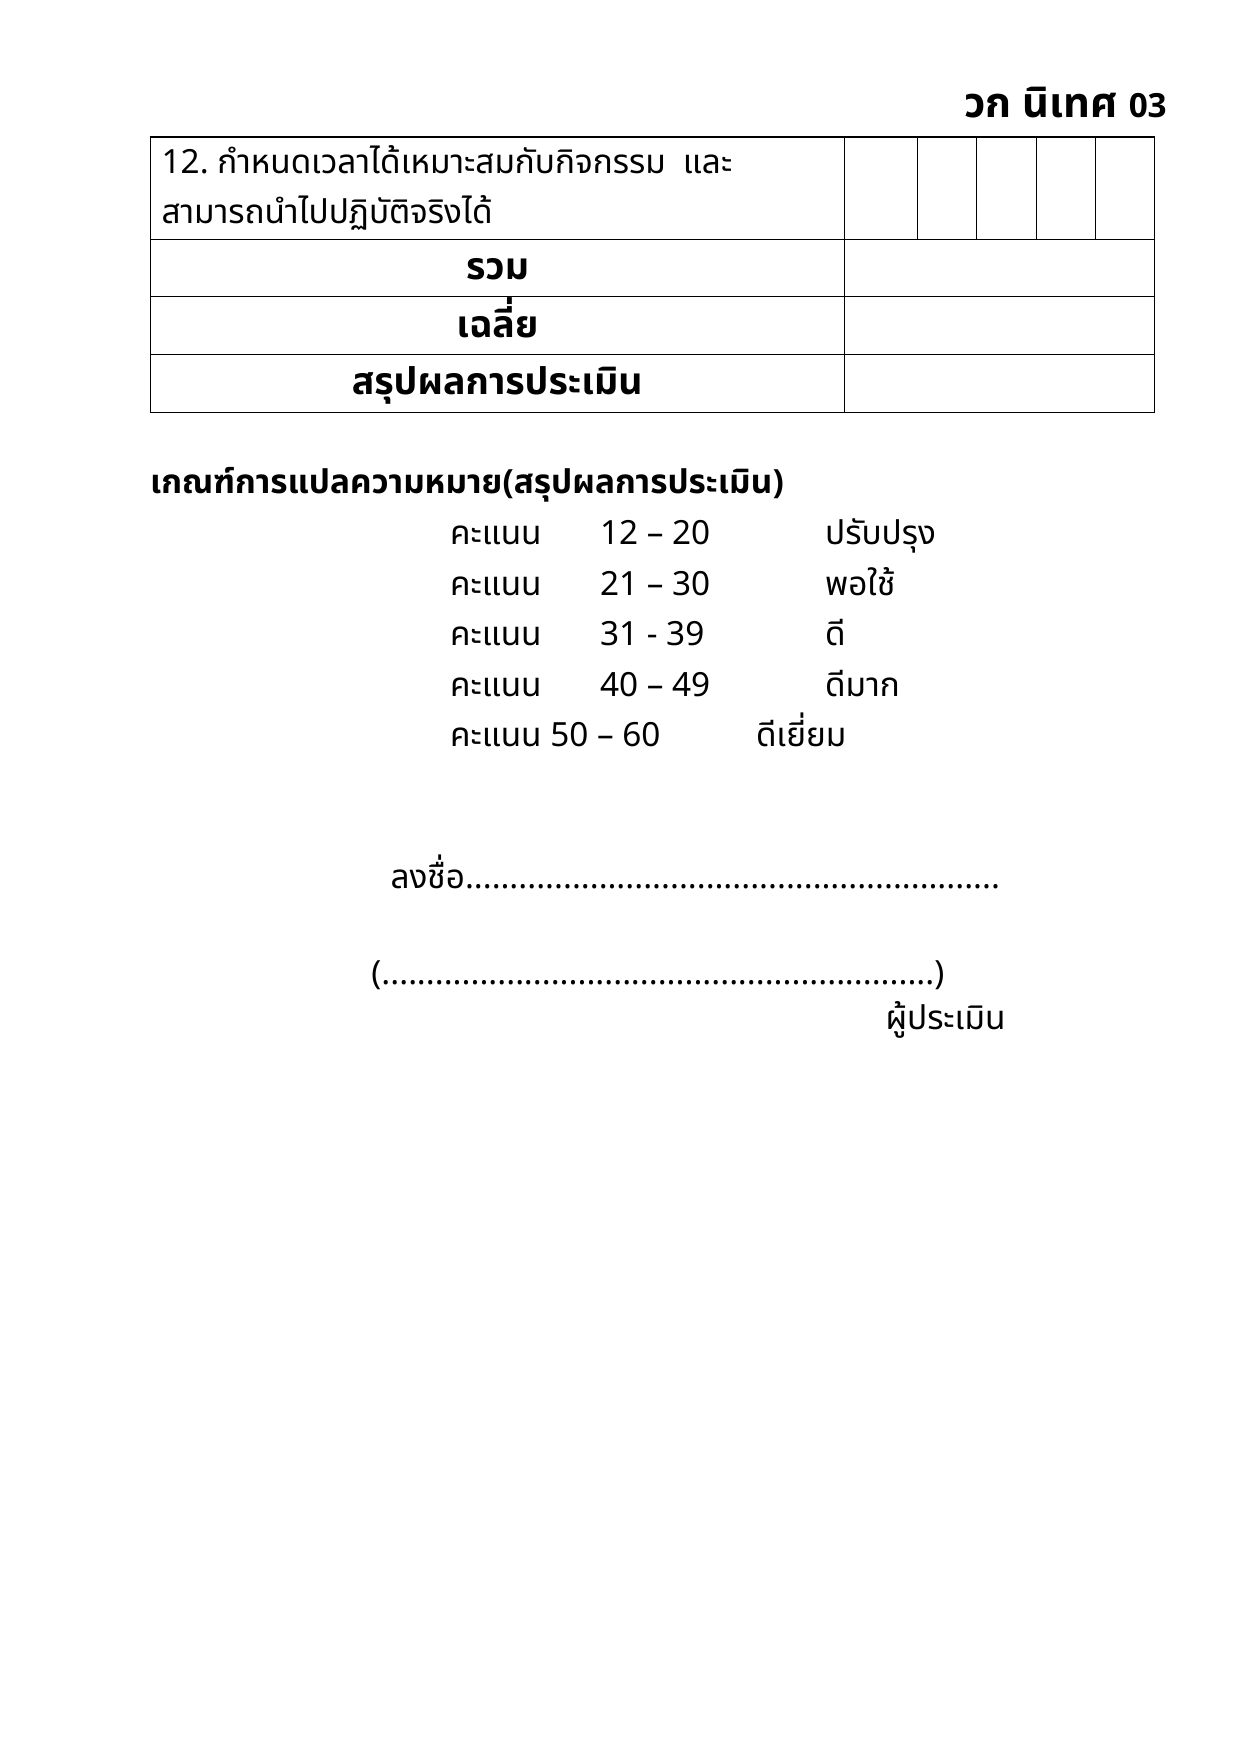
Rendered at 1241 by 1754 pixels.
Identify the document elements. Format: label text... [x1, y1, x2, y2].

table_cell [845, 297, 1154, 354]
text เกณฑ์การแปลความหมาย(สรุปผลการประเมิน) [150, 458, 1167, 509]
table_cell [1037, 138, 1095, 238]
text คะแนน 21 – 30 พอใช้ [150, 559, 1167, 610]
table_cell 12. กำหนดเวลาได้เหมาะสมกับกิจกรรม และสามารถนำไปปฏิบัติจริงได้ [151, 138, 844, 238]
text (..............................................................) [150, 903, 1167, 994]
table_cell รวม [151, 240, 844, 296]
table_cell [918, 138, 976, 238]
table_cell สรุปผลการประเมิน [151, 355, 844, 412]
text คะแนน 31 - 39 ดี [150, 610, 1167, 661]
table_cell [845, 240, 1154, 296]
text คะแนน 50 – 60 ดีเยี่ยม [150, 711, 1167, 762]
table_cell [845, 355, 1154, 412]
table_cell [1096, 138, 1154, 238]
table_cell [977, 138, 1036, 238]
text ลงชื่อ............................................................ [150, 807, 1167, 903]
text ผู้ประเมิน [150, 994, 1167, 1044]
table_cell เฉลี่ย [151, 297, 844, 354]
text คะแนน 12 – 20 ปรับปรุง [150, 509, 1167, 559]
table_cell [845, 138, 917, 238]
text คะแนน 40 – 49 ดีมาก [150, 661, 1167, 711]
